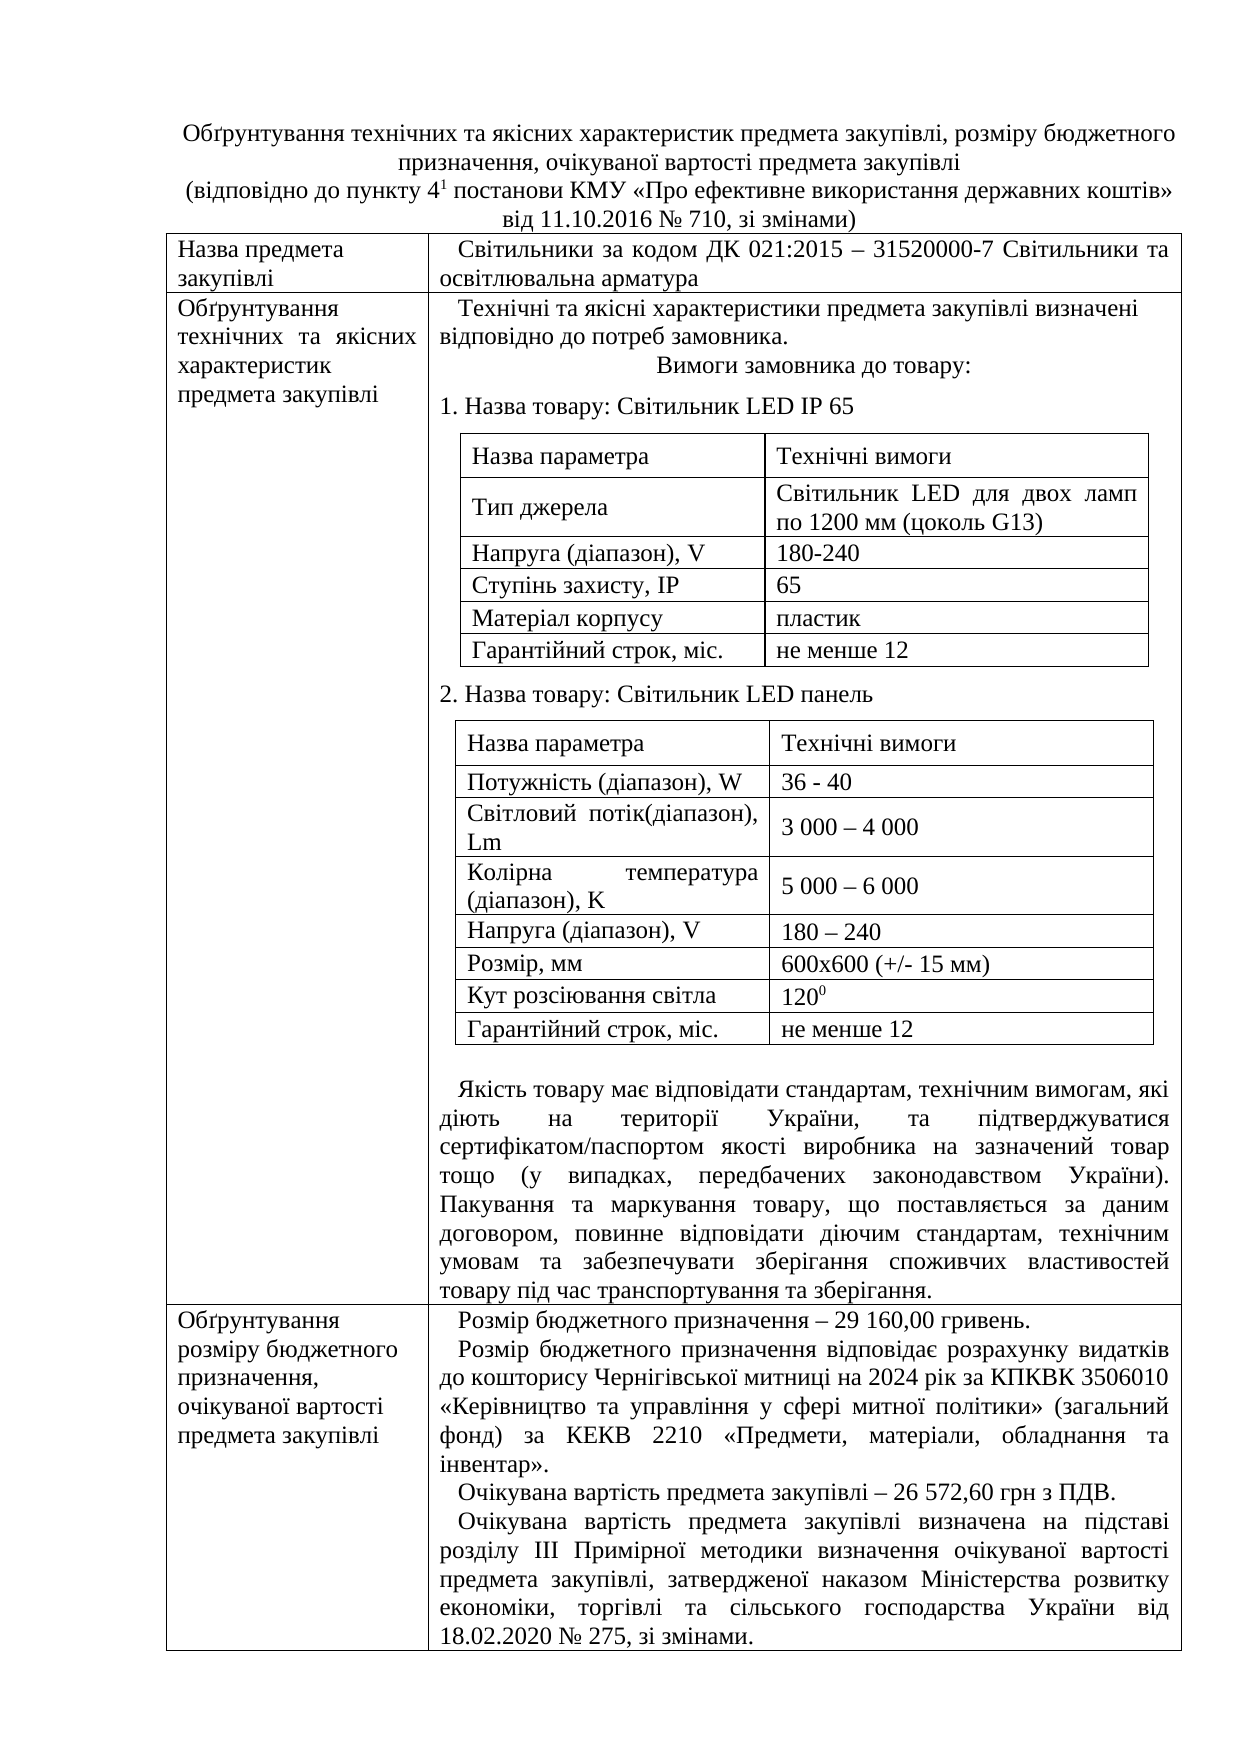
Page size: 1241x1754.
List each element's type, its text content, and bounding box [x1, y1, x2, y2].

table_cell Обґрунтування розміру бюджетного призначення, очікуваної вартості предмета закупівлі [167, 1305, 428, 1650]
table_cell Технічні та якісні характеристики предмета закупівлі визначені відповідно до потреб замовника. Вимоги замовника до товару: 1. Назва товару: Світильник LED IP 65 2. Назва товару: Світильник LED панель Якість товару має відповідати стандартам, технічним вимогам, які діють на території України, та підтверджуватися сертифікатом/паспортом якості виробника на зазначений товар тощо (у випадках, передбачених законодавством України). Пакування та маркування товару, що поставляється за даним договором, повинне відповідати діючим стандартам, технічним умовам та забезпечувати зберігання споживчих властивостей товару під час транспортування та зберігання. [429, 293, 1181, 1304]
text Обґрунтування технічних та якісних характеристик предмета закупівлі, розміру бюджетного призначення, очікуваної вартості предмета закупівлі (відповідно до пункту 41 постанови КМУ «Про ефективне використання державних коштів» від 11.10.2016 № 710, зі змінами) [177, 118, 1181, 233]
table_header Світильники за кодом ДК 021:2015 – 31520000-7 Світильники та освітлювальна арматура [429, 234, 1181, 292]
table_cell Розмір бюджетного призначення – 29 160,00 гривень. Розмір бюджетного призначення відповідає розрахунку видатків до кошторису Чернігівської митниці на 2024 рік за КПКВК 3506010 «Керівництво та управління у сфері митної політики» (загальний фонд) за КЕКВ 2210 «Предмети, матеріали, обладнання та інвентар». Очікувана вартість предмета закупівлі – 26 572,60 грн з ПДВ. Очікувана вартість предмета закупівлі визначена на підставі розділу ІІІ Примірної методики визначення очікуваної вартості предмета закупівлі, затвердженої наказом Міністерства розвитку економіки, торгівлі та сільського господарства України від 18.02.2020 № 275, зі змінами. [429, 1305, 1181, 1650]
table_cell Обґрунтування технічних та якісних характеристик предмета закупівлі [167, 293, 428, 1304]
